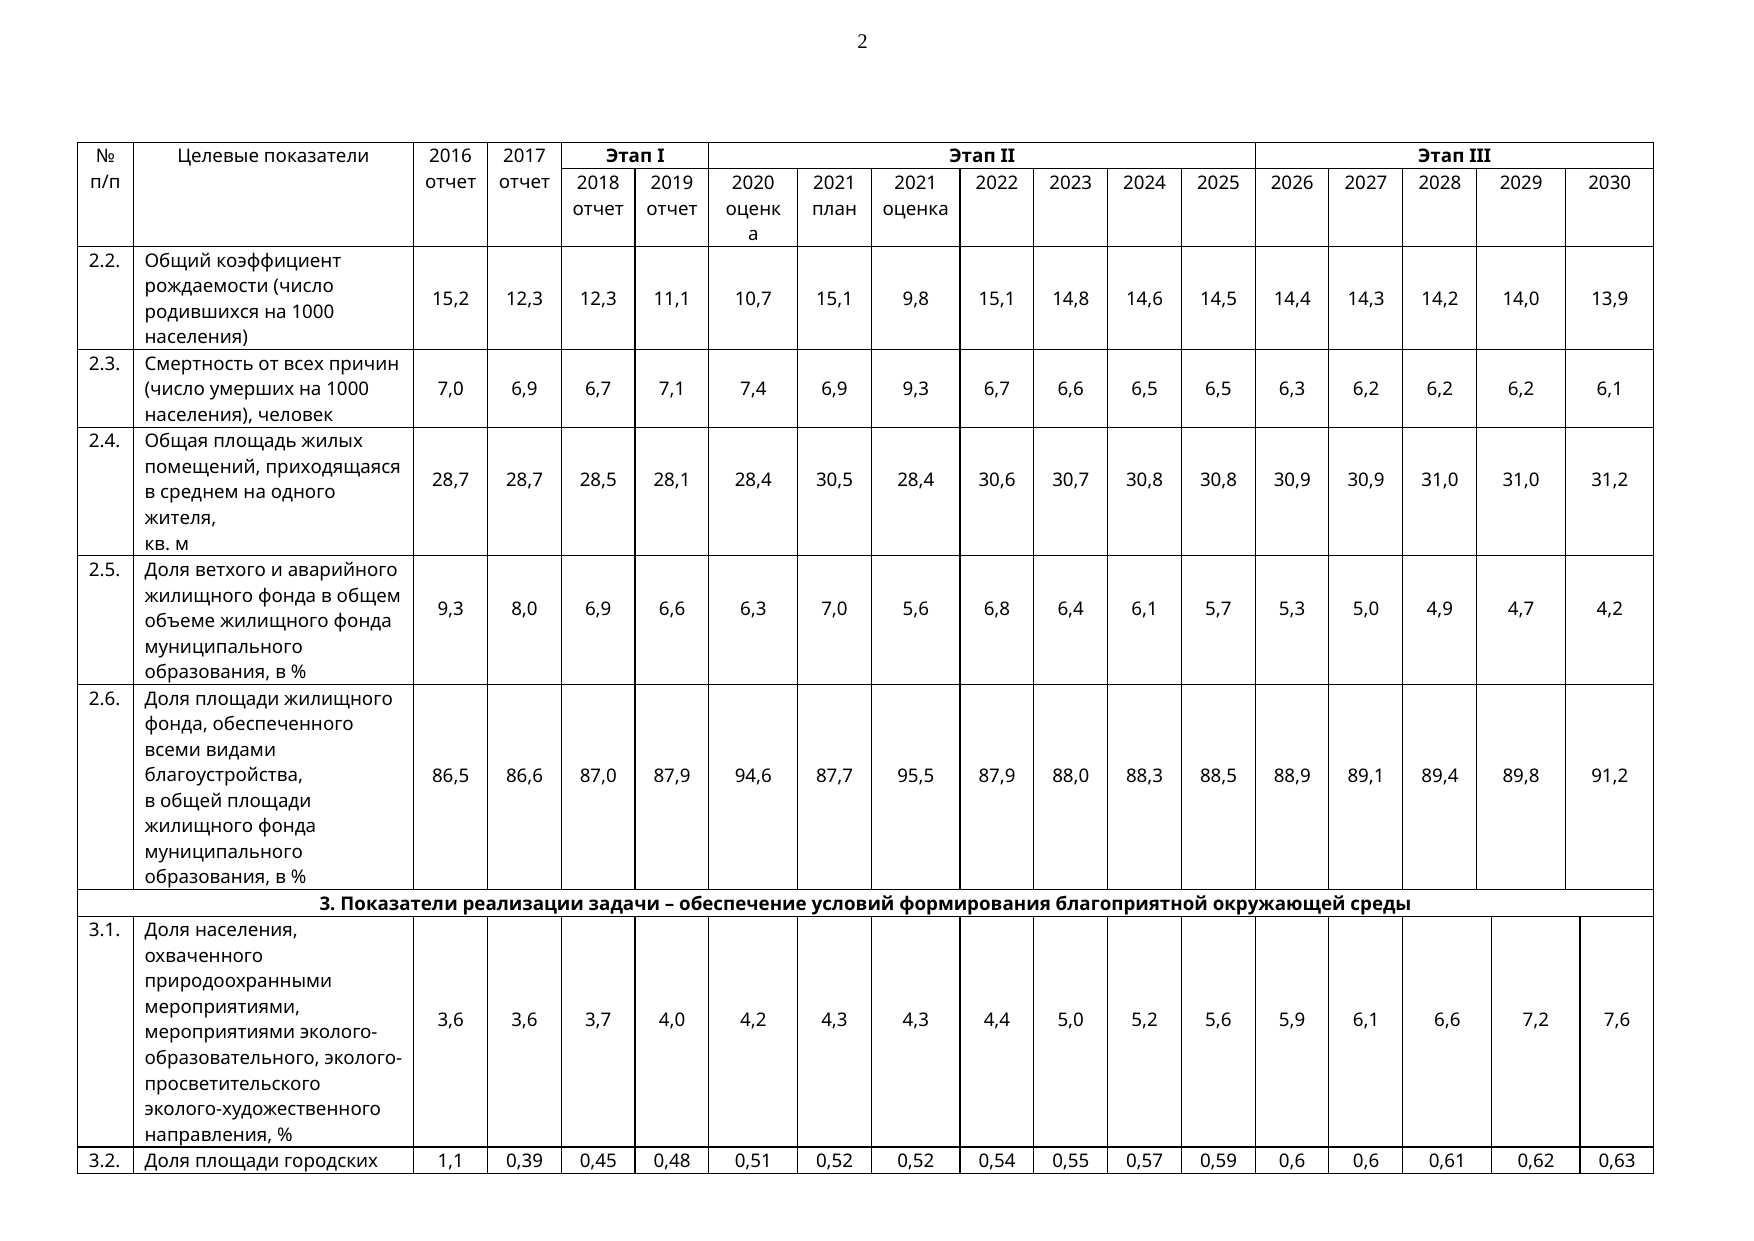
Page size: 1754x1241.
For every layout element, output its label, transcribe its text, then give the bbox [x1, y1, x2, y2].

table_cell 10,7 [709, 247, 797, 349]
table_cell 2018 отчет [562, 169, 634, 246]
table_header Этап I [562, 143, 708, 168]
table_cell 28,4 [872, 428, 959, 555]
table_cell 4,7 [1477, 556, 1565, 684]
table_cell 5,0 [1329, 556, 1402, 684]
table_cell 2023 [1034, 169, 1107, 246]
table_cell 2022 [961, 169, 1033, 246]
table_cell 6,1 [1566, 350, 1653, 427]
table_cell 0,54 [961, 1148, 1033, 1173]
table_cell 2028 [1403, 169, 1476, 246]
table_cell 87,9 [961, 685, 1033, 889]
table_cell 9,3 [414, 556, 487, 684]
table_cell 0,6 [1329, 1148, 1402, 1173]
table_cell 30,9 [1256, 428, 1328, 555]
table_cell 6,4 [1034, 556, 1107, 684]
table_cell 6,9 [798, 350, 871, 427]
table_cell 2019 отчет [636, 169, 708, 246]
table_cell 7,0 [414, 350, 487, 427]
table_cell 3,6 [414, 917, 487, 1146]
table_cell 0,63 [1581, 1148, 1653, 1173]
table_cell 31,2 [1566, 428, 1653, 555]
table_cell 6,6 [636, 556, 708, 684]
table_cell 6,5 [1182, 350, 1255, 427]
table_cell 2024 [1108, 169, 1181, 246]
table_cell 0,52 [798, 1148, 871, 1173]
table_cell 7,2 [1492, 917, 1579, 1146]
table_cell 2.2. [78, 247, 133, 349]
table_cell 4,4 [961, 917, 1033, 1146]
table_cell 4,2 [709, 917, 797, 1146]
table_cell 94,6 [709, 685, 797, 889]
table_cell 86,6 [488, 685, 561, 889]
table_cell 89,8 [1477, 685, 1565, 889]
table_cell 6,1 [1329, 917, 1402, 1146]
table_cell 31,0 [1403, 428, 1476, 555]
table_cell 28,4 [709, 428, 797, 555]
table_cell 3.2. [78, 1148, 133, 1173]
table_cell 0,55 [1034, 1148, 1107, 1173]
table_cell 0,48 [636, 1148, 708, 1173]
table_cell 6,6 [1403, 917, 1491, 1146]
table_cell 7,4 [709, 350, 797, 427]
table_cell Доля населения, охваченного природоохранными мероприятиями, мероприятиями эколого-образовательного, эколого-просветительского эколого-художественного направления, % [134, 917, 413, 1146]
table_header 2017 отчет [488, 143, 561, 246]
table_cell 15,1 [961, 247, 1033, 349]
table_cell 2025 [1182, 169, 1255, 246]
table_cell 5,3 [1256, 556, 1328, 684]
table_cell 4,3 [872, 917, 959, 1146]
table_cell 0,51 [709, 1148, 797, 1173]
table_cell 2021 оценка [872, 169, 959, 246]
table_cell 14,5 [1182, 247, 1255, 349]
table_cell 4,2 [1566, 556, 1653, 684]
table_cell 2026 [1256, 169, 1328, 246]
table_cell 2029 [1477, 169, 1565, 246]
table_cell 30,8 [1182, 428, 1255, 555]
table_cell 9,8 [872, 247, 959, 349]
table_cell 3,7 [562, 917, 634, 1146]
table_cell 0,45 [562, 1148, 634, 1173]
table_cell 0,61 [1403, 1148, 1491, 1173]
table_cell Доля площади жилищного фонда, обеспеченного всеми видами благоустройства, в общей площади жилищного фонда муниципального образования, в % [134, 685, 413, 889]
table_cell 28,7 [414, 428, 487, 555]
table_cell 2.4. [78, 428, 133, 555]
table_cell 3,6 [488, 917, 561, 1146]
table_cell 2.3. [78, 350, 133, 427]
table_cell 87,0 [562, 685, 634, 889]
table_cell 6,9 [488, 350, 561, 427]
table_cell 2.5. [78, 556, 133, 684]
table_header Этап III [1256, 143, 1653, 168]
table_cell 5,6 [1182, 917, 1255, 1146]
table_header Этап II [709, 143, 1255, 168]
table_cell 88,9 [1256, 685, 1328, 889]
table_cell 87,9 [636, 685, 708, 889]
table_cell 11,1 [636, 247, 708, 349]
table_cell 2027 [1329, 169, 1402, 246]
table_cell 7,0 [798, 556, 871, 684]
table_cell 5,0 [1034, 917, 1107, 1146]
table_cell 0,52 [872, 1148, 959, 1173]
table_cell 89,1 [1329, 685, 1402, 889]
table_cell 2030 [1566, 169, 1653, 246]
table_cell 0,39 [488, 1148, 561, 1173]
table_header № п/п [78, 143, 133, 246]
table_cell 3.1. [78, 917, 133, 1146]
table_cell 30,5 [798, 428, 871, 555]
table_cell 88,5 [1182, 685, 1255, 889]
table_cell 2.6. [78, 685, 133, 889]
table_cell 2020 оценка [709, 169, 797, 246]
table_cell 2021 план [798, 169, 871, 246]
table_cell 1,1 [414, 1148, 487, 1173]
table_cell 0,57 [1108, 1148, 1181, 1173]
table_cell 88,0 [1034, 685, 1107, 889]
table_cell 6,8 [961, 556, 1033, 684]
table_cell 88,3 [1108, 685, 1181, 889]
table_cell 4,3 [798, 917, 871, 1146]
table_cell 5,7 [1182, 556, 1255, 684]
table_cell 5,2 [1108, 917, 1181, 1146]
table_cell Смертность от всех причин (число умерших на 1000 населения), человек [134, 350, 413, 427]
table_cell 6,9 [562, 556, 634, 684]
table_cell 6,2 [1477, 350, 1565, 427]
table_cell 12,3 [562, 247, 634, 349]
table_cell 13,9 [1566, 247, 1653, 349]
table_cell Общий коэффициент рождаемости (число родившихся на 1000 населения) [134, 247, 413, 349]
table_cell 6,2 [1403, 350, 1476, 427]
table_cell 6,3 [709, 556, 797, 684]
table_cell 0,59 [1182, 1148, 1255, 1173]
table_cell 4,0 [636, 917, 708, 1146]
table_cell 14,4 [1256, 247, 1328, 349]
table_cell 28,1 [636, 428, 708, 555]
table_cell 30,7 [1034, 428, 1107, 555]
table_cell Общая площадь жилых помещений, приходящаяся в среднем на одного жителя, кв. м [134, 428, 413, 555]
table_cell 6,1 [1108, 556, 1181, 684]
table_cell 15,1 [798, 247, 871, 349]
table_cell 5,6 [872, 556, 959, 684]
table_cell 7,1 [636, 350, 708, 427]
table_header 2016 отчет [414, 143, 487, 246]
table_cell Доля ветхого и аварийного жилищного фонда в общем объеме жилищного фонда муниципального образования, в % [134, 556, 413, 684]
table_cell 30,9 [1329, 428, 1402, 555]
table_cell 14,8 [1034, 247, 1107, 349]
table_cell 9,3 [872, 350, 959, 427]
table_cell 6,7 [961, 350, 1033, 427]
table_cell 91,2 [1566, 685, 1653, 889]
table_cell Доля площади городских лесов, на которых проведены лесохозяйственные мероприятия, к общей площади городских лесов, % [134, 1148, 413, 1173]
table_cell 0,6 [1256, 1148, 1328, 1173]
table_cell 15,2 [414, 247, 487, 349]
table_cell 14,0 [1477, 247, 1565, 349]
table_cell 87,7 [798, 685, 871, 889]
table_cell 14,6 [1108, 247, 1181, 349]
table_cell 6,2 [1329, 350, 1402, 427]
table_cell 6,3 [1256, 350, 1328, 427]
table_cell 28,5 [562, 428, 634, 555]
table_cell 86,5 [414, 685, 487, 889]
table_cell 5,9 [1256, 917, 1328, 1146]
table_cell 6,5 [1108, 350, 1181, 427]
table_cell 89,4 [1403, 685, 1476, 889]
table_cell 28,7 [488, 428, 561, 555]
table_cell 7,6 [1581, 917, 1653, 1146]
table_cell 12,3 [488, 247, 561, 349]
table_cell 30,6 [961, 428, 1033, 555]
table_cell 3. Показатели реализации задачи – обеспечение условий формирования благоприятной окружающей среды [78, 890, 1653, 916]
table_cell 4,9 [1403, 556, 1476, 684]
table_cell 6,7 [562, 350, 634, 427]
table_cell 30,8 [1108, 428, 1181, 555]
table_cell 14,2 [1403, 247, 1476, 349]
table_cell 31,0 [1477, 428, 1565, 555]
table_cell 14,3 [1329, 247, 1402, 349]
table_cell 95,5 [872, 685, 959, 889]
table_cell 0,62 [1492, 1148, 1579, 1173]
table_cell 6,6 [1034, 350, 1107, 427]
table_header Целевые показатели [134, 143, 413, 246]
table_cell 8,0 [488, 556, 561, 684]
